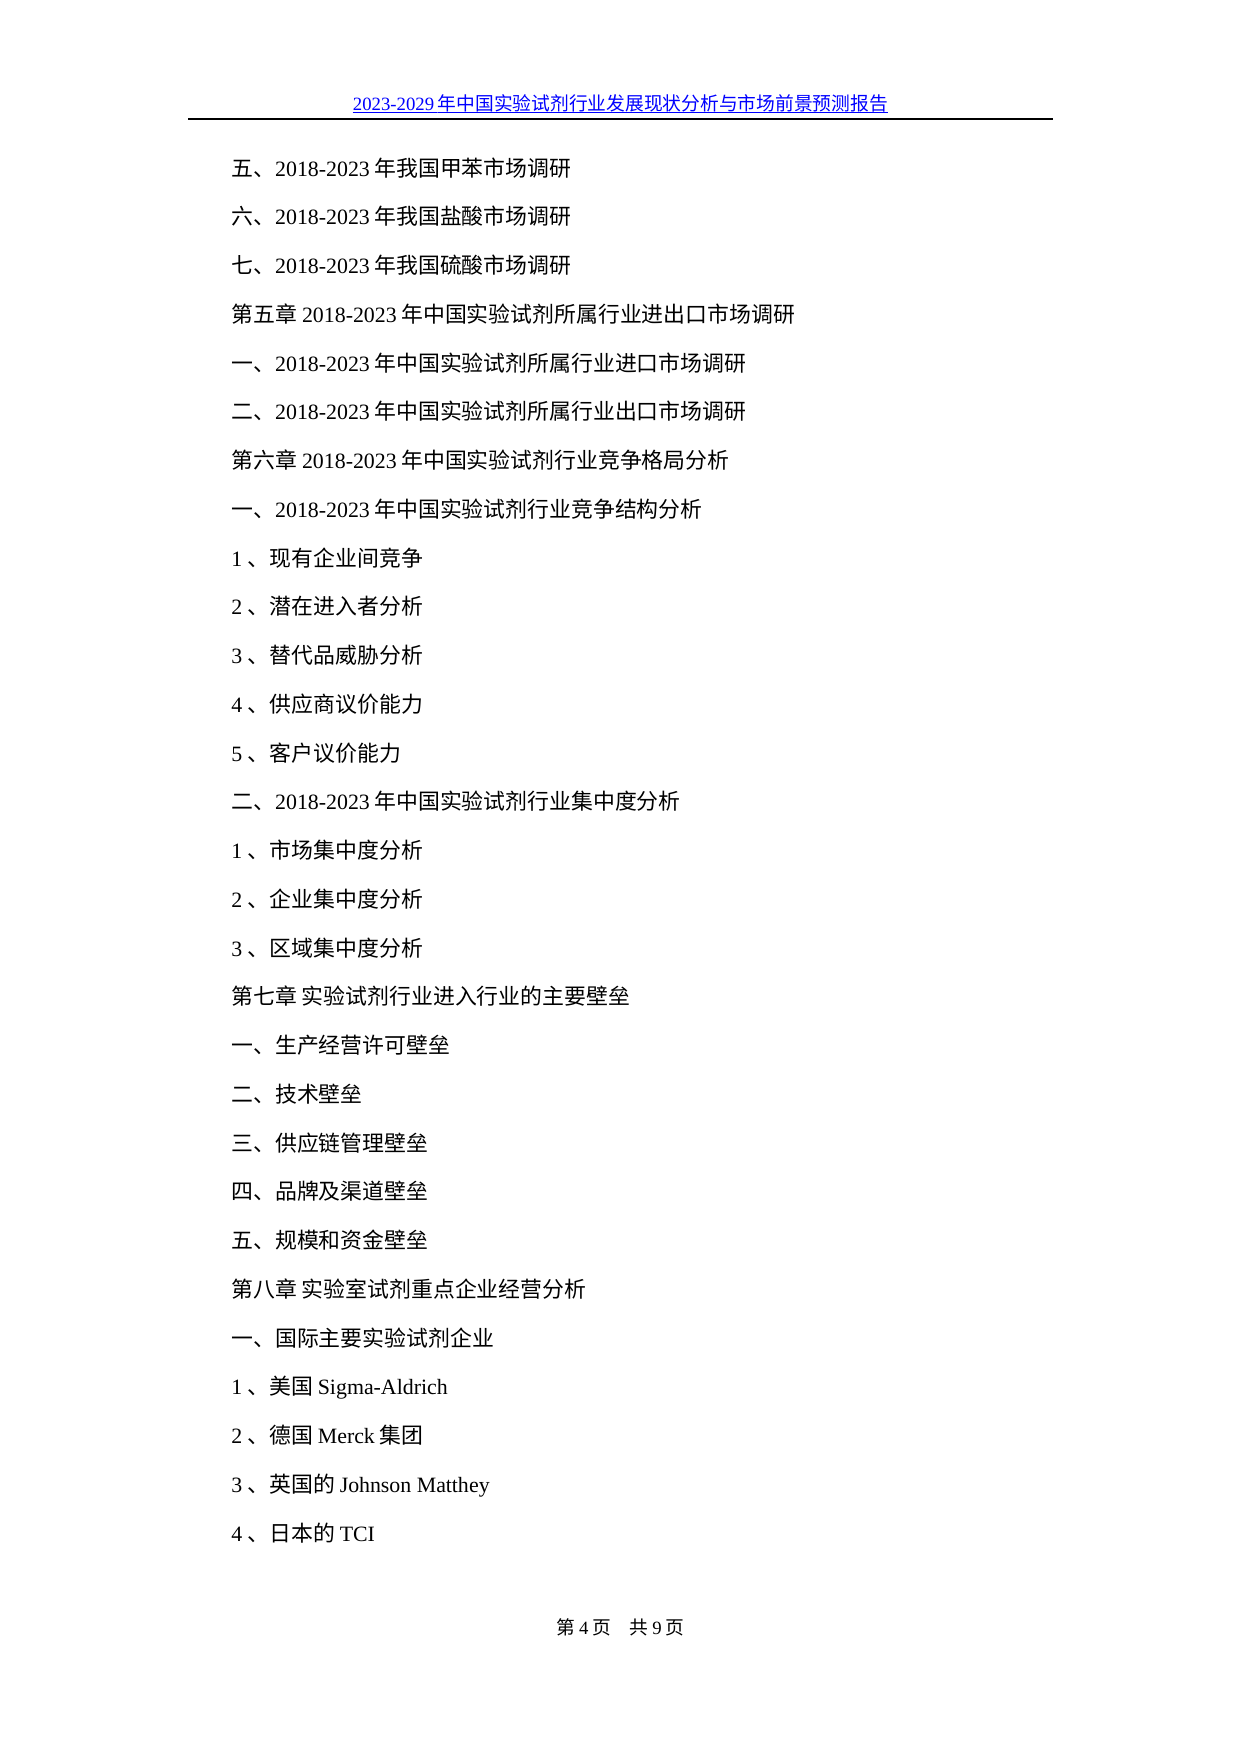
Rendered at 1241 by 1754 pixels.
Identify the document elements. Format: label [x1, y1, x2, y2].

text [187, 150, 1053, 1548]
